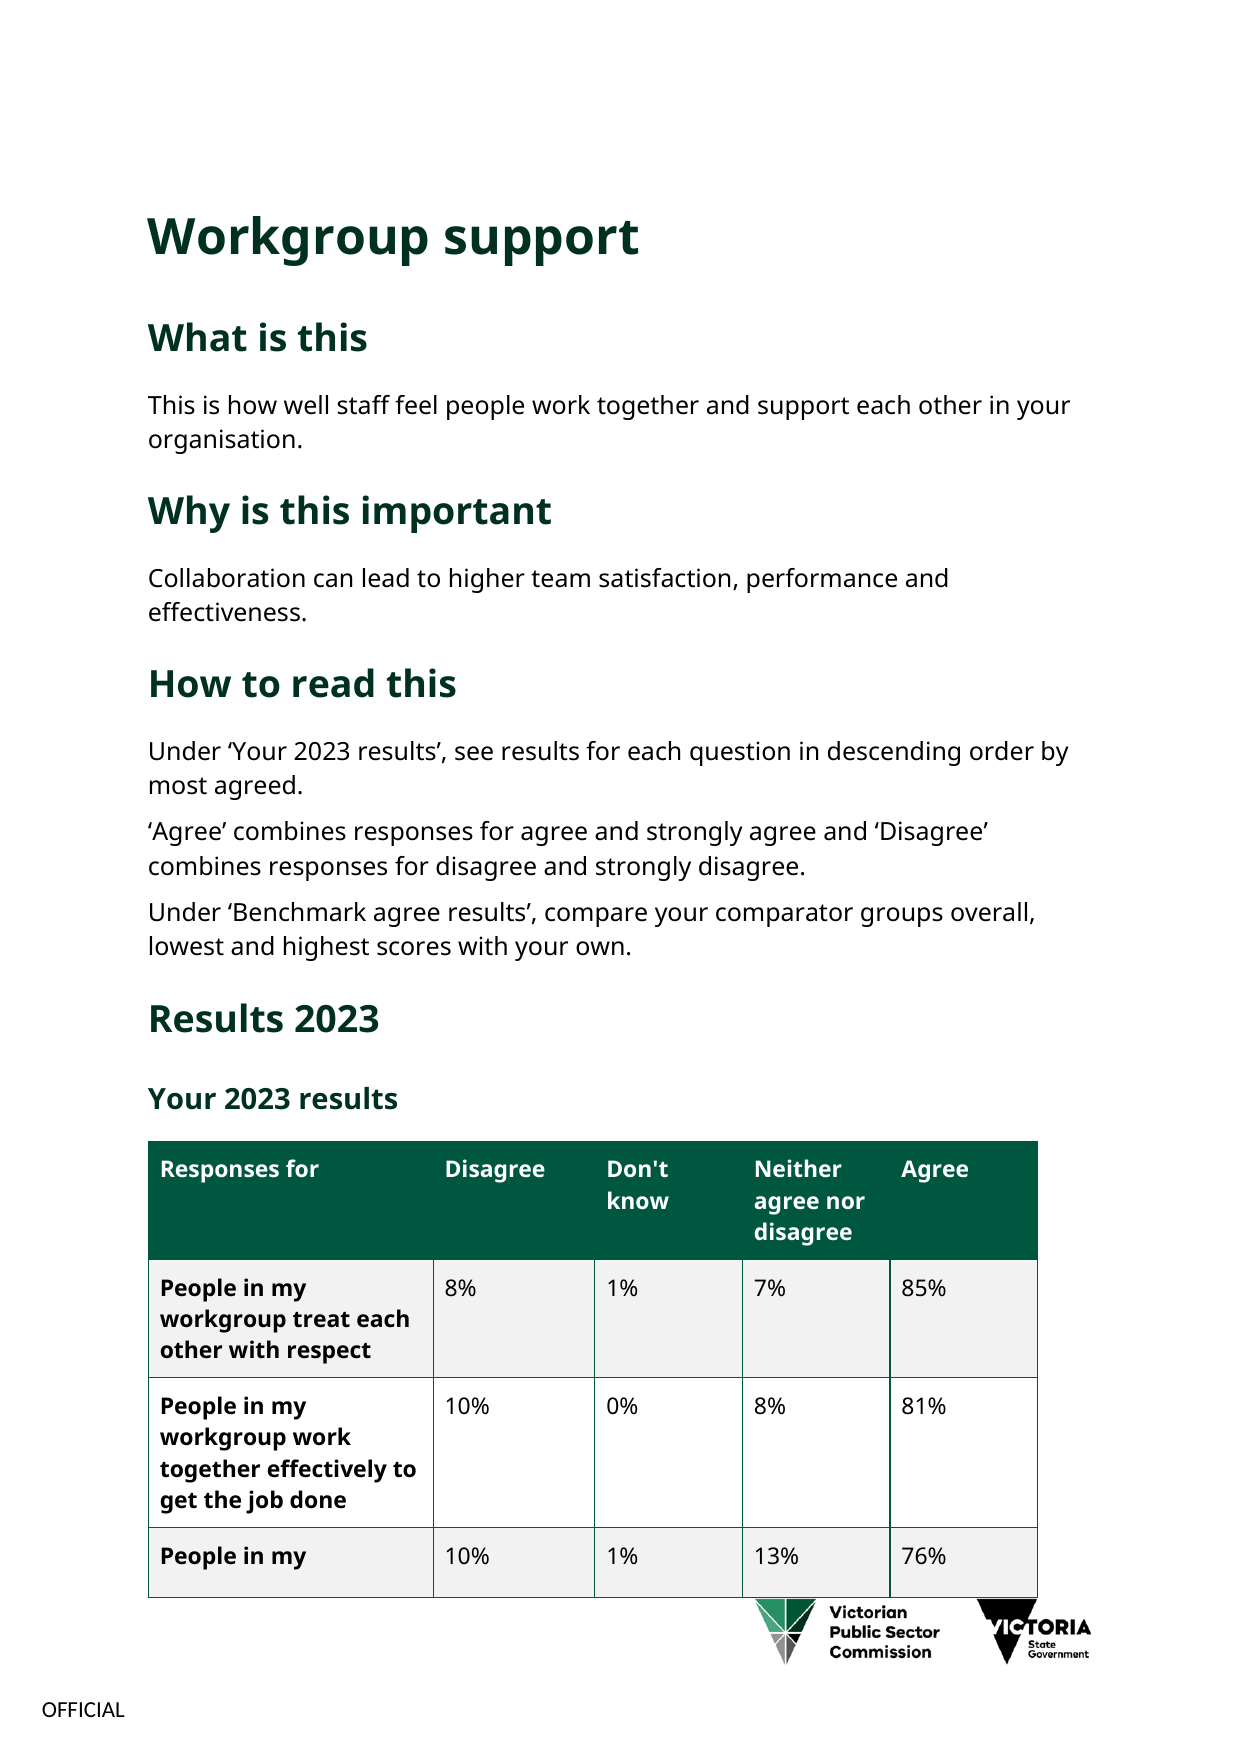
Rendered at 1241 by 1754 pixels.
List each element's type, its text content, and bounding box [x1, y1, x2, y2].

text ‘Agree’ combines responses for agree and strongly agree and ‘Disagree’ combines responses for disagree and strongly disagree. [148, 814, 1092, 882]
subtitle Workgroup support [148, 201, 1092, 269]
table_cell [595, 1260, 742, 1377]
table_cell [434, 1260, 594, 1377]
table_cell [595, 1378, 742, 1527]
text Collaboration can lead to higher team satisfaction, performance and effectiveness. [148, 560, 1092, 628]
subtitle Results 2023 [148, 992, 1092, 1043]
picture [754, 1598, 1093, 1666]
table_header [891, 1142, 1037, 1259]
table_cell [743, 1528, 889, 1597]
subtitle Your 2023 results [148, 1078, 1092, 1118]
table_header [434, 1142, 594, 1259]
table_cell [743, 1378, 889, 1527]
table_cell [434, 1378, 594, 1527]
text This is how well staff feel people work together and support each other in your organisation. [148, 387, 1092, 455]
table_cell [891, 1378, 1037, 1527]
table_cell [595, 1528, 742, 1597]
text Under ‘Your 2023 results’, see results for each question in descending order by most agreed. [148, 733, 1092, 802]
subtitle How to read this [148, 658, 1092, 709]
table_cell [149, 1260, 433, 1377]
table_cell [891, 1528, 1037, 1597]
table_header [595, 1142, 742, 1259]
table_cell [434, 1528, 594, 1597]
subtitle Why is this important [148, 484, 1092, 536]
subtitle What is this [148, 311, 1092, 362]
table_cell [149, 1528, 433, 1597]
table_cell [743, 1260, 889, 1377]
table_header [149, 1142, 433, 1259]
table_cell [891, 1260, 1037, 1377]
text Under ‘Benchmark agree results’, compare your comparator groups overall, lowest and highest scores with your own. [148, 894, 1092, 963]
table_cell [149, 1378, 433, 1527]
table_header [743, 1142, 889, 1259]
